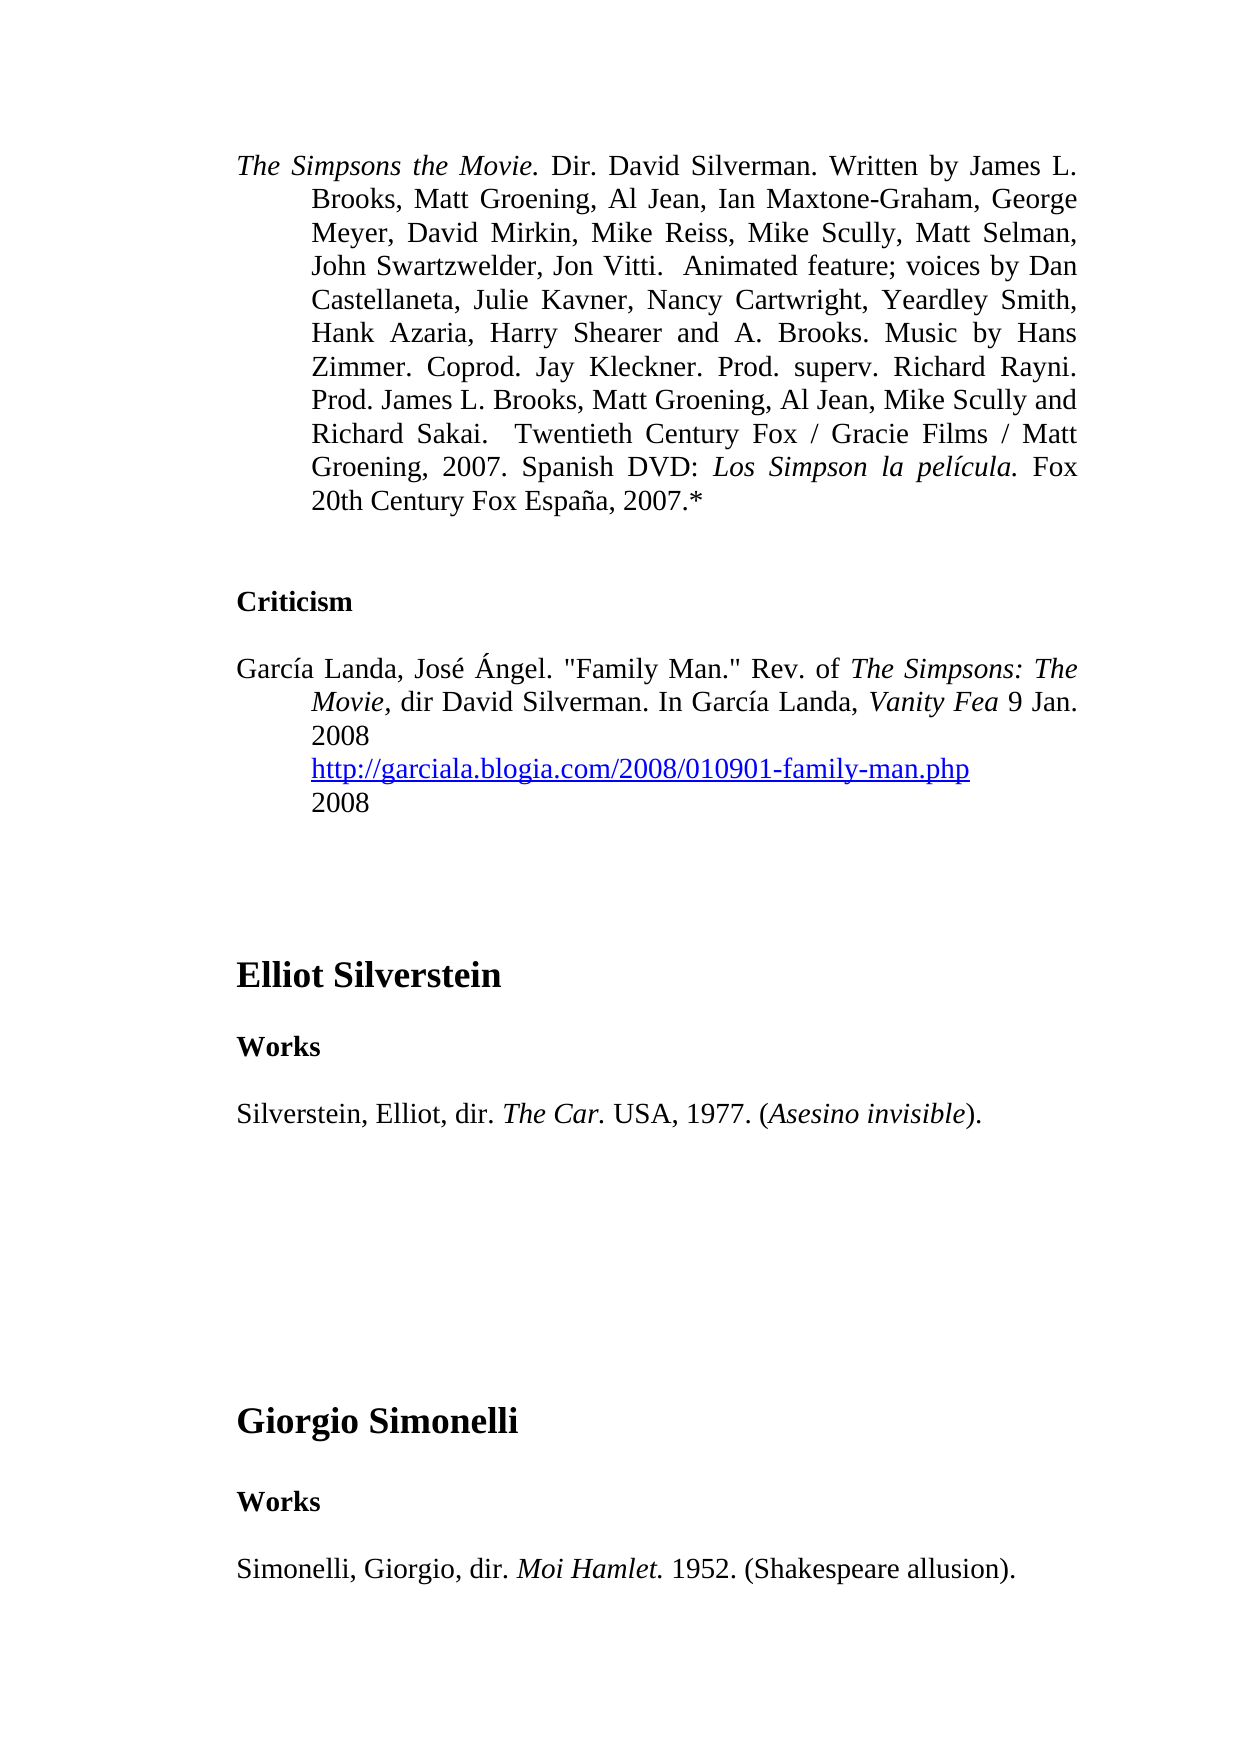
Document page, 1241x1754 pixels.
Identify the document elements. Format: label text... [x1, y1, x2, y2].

subtitle Giorgio Simonelli [236, 1398, 1078, 1441]
text Elliot Silverstein [236, 953, 1078, 996]
text Works [236, 1029, 1078, 1063]
text http://garciala.blogia.com/2008/010901-family-man.php [236, 751, 1078, 785]
text Criticism [236, 584, 1078, 617]
text The Simpsons the Movie. Dir. David Silverman. Written by James L. Brooks, Matt Groening, Al Jean, Ian Maxtone-Graham, George Meyer, David Mirkin, Mike Reiss, Mike Scully, Matt Selman, John Swartzwelder, Jon Vitti. Animated feature; voices by Dan Castellaneta, Julie Kavner, Nancy Cartwright, Yeardley Smith, Hank Azaria, Harry Shearer and A. Brooks. Music by Hans Zimmer. Coprod. Jay Kleckner. Prod. superv. Richard Rayni. Prod. James L. Brooks, Matt Groening, Al Jean, Mike Scully and Richard Sakai. Twentieth Century Fox / Gracie Films / Matt Groening, 2007. Spanish DVD: Los Simpson la película. Fox 20th Century Fox España, 2007.* [236, 148, 1078, 517]
text García Landa, José Ángel. "Family Man." Rev. of The Simpsons: The Movie, dir David Silverman. In García Landa, Vanity Fea 9 Jan. 2008 [236, 651, 1078, 751]
text Simonelli, Giorgio, dir. Moi Hamlet. 1952. (Shakespeare allusion). [236, 1552, 1078, 1585]
text 2008 [236, 785, 1078, 818]
text Silverstein, Elliot, dir. The Car. USA, 1977. (Asesino invisible). [236, 1096, 1078, 1130]
subtitle Works [236, 1484, 1078, 1518]
